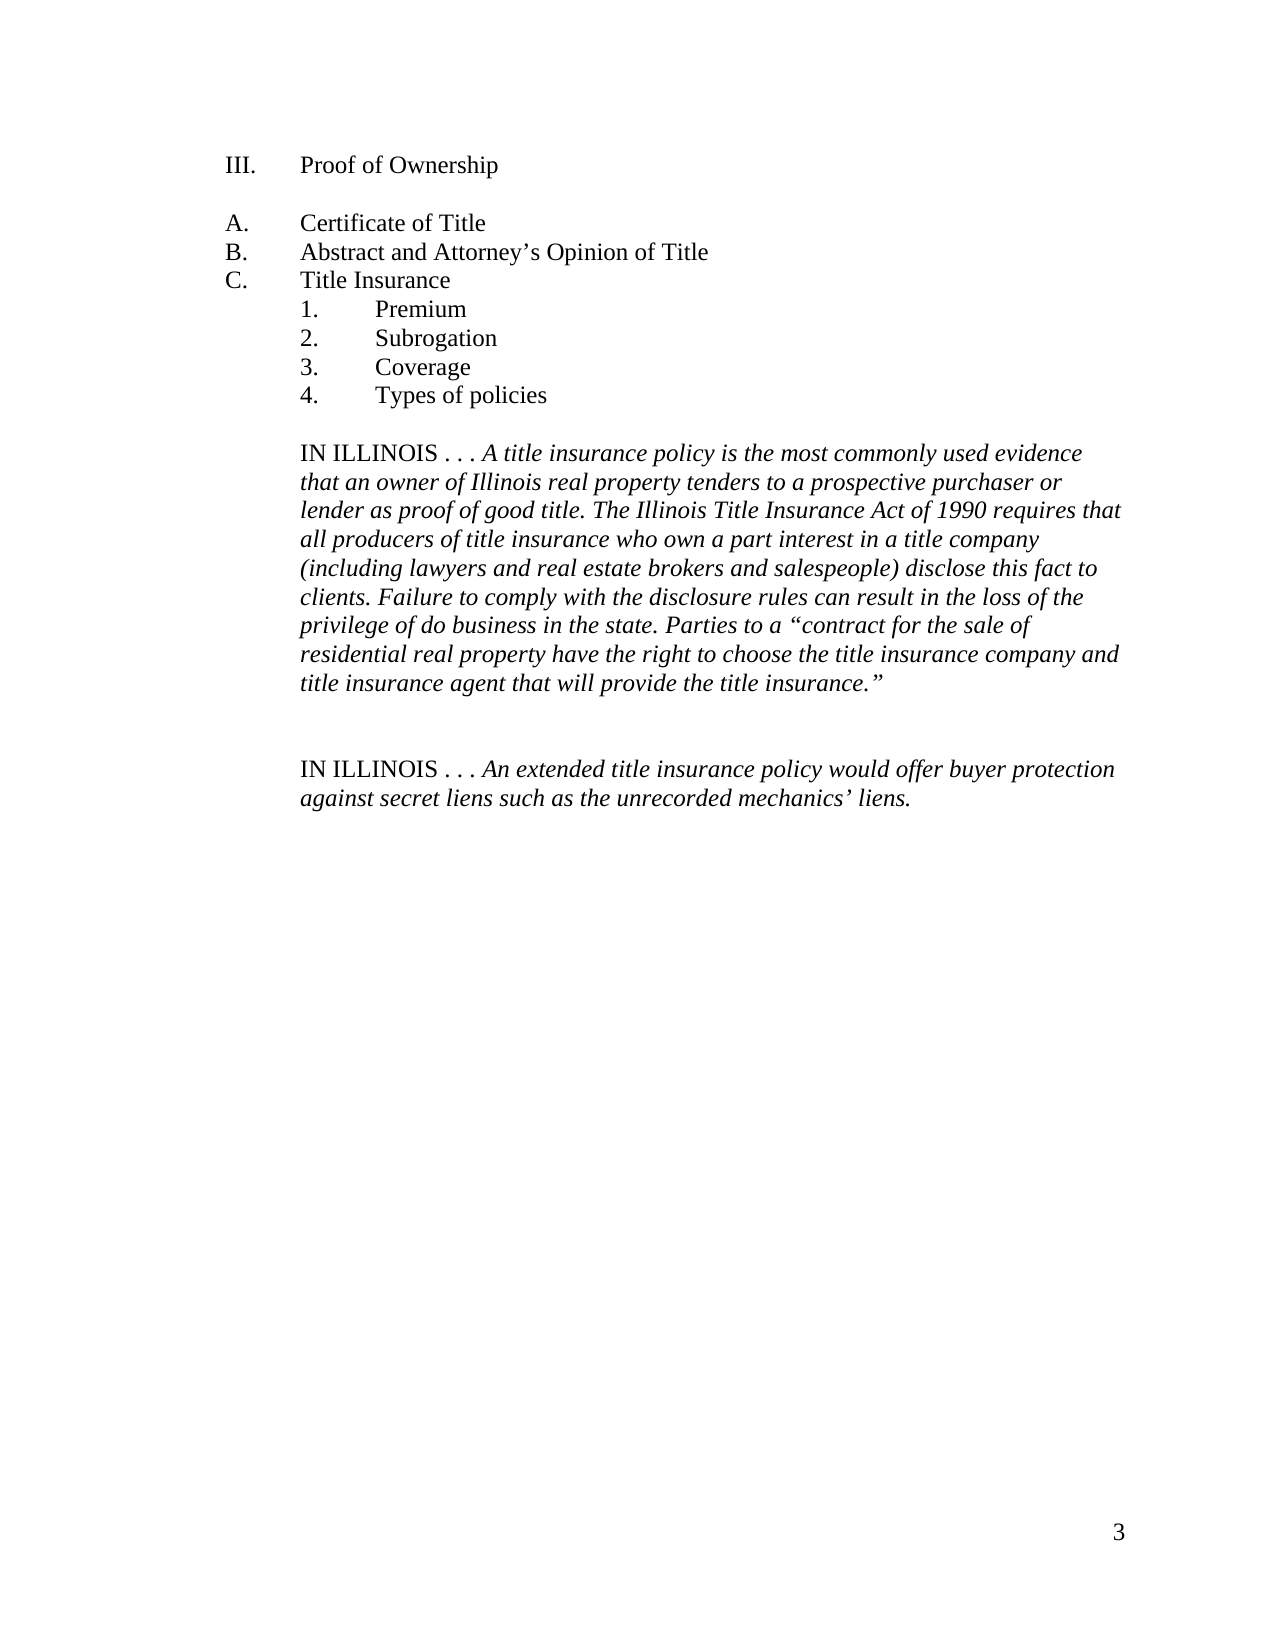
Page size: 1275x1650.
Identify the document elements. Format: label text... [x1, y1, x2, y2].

list Coverage [300, 352, 1125, 380]
list Certificate of Title [225, 208, 1125, 237]
text IN ILLINOIS . . . A title insurance policy is the most commonly used evidence that an owner of Illinois real property tenders to a prospective purchaser or lender as proof of good title. The Illinois Title Insurance Act of 1990 requires that all producers of title insurance who own a part interest in a title company (including lawyers and real estate brokers and salespeople) disclose this fact to clients. Failure to comply with the disclosure rules can result in the loss of the privilege of do business in the state. Parties to a “contract for the sale of residential real property have the right to choose the title insurance company and title insurance agent that will provide the title insurance.” [300, 438, 1125, 697]
list Title Insurance [225, 265, 1125, 294]
list Types of policies [300, 380, 1125, 409]
list Premium [300, 294, 1125, 323]
text IN ILLINOIS . . . An extended title insurance policy would offer buyer protection against secret liens such as the unrecorded mechanics’ liens. [300, 754, 1125, 812]
list Subrogation [300, 323, 1125, 352]
list Abstract and Attorney’s Opinion of Title [225, 237, 1125, 265]
text III. Proof of Ownership [225, 150, 1125, 179]
